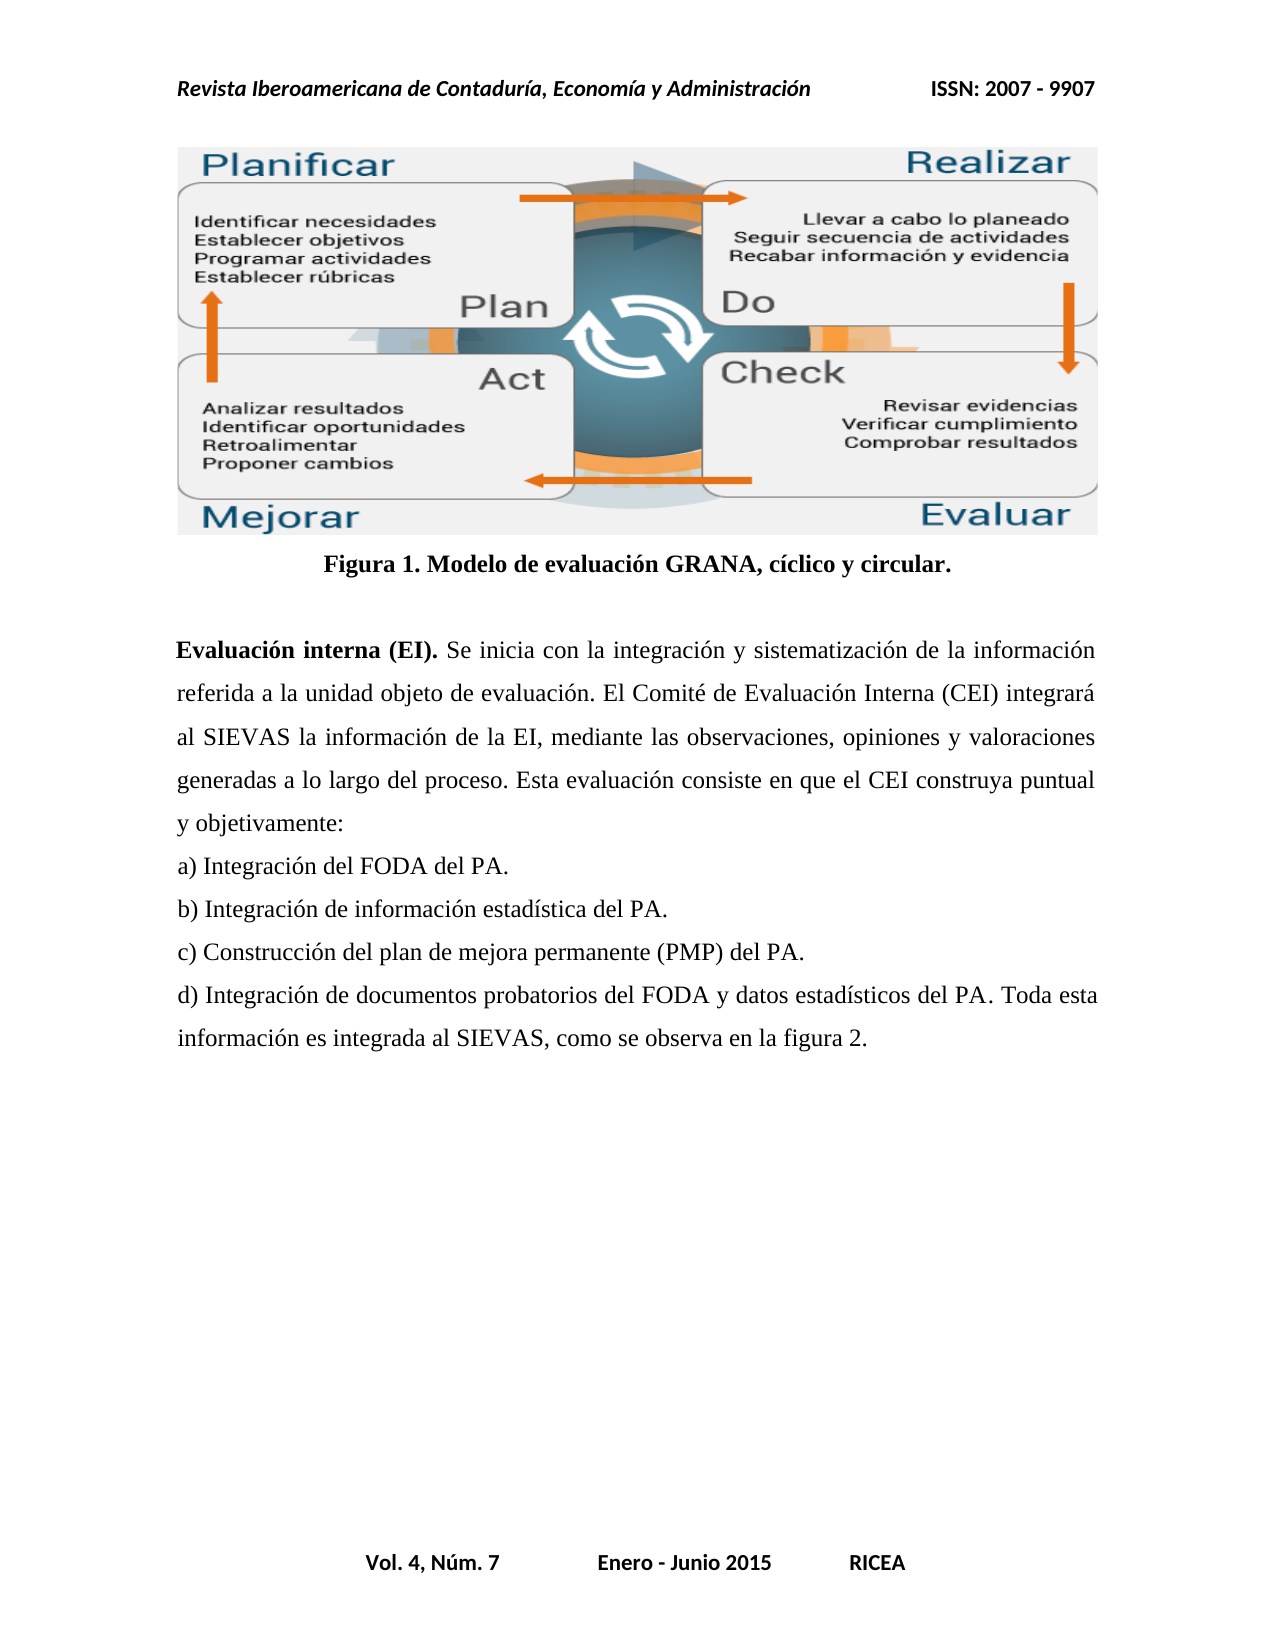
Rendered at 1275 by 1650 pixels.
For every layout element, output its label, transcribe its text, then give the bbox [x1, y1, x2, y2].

text Figura 1. Modelo de evaluación GRANA, cíclico y circular. [177, 549, 1098, 578]
text b) Integración de información estadística del PA. [177, 894, 1098, 923]
text a) Integración del FODA del PA. [177, 851, 1098, 880]
text Evaluación interna (EI). Se inicia con la integración y sistematización de la información referida a la unidad objeto de evaluación. El Comité de Evaluación Interna (CEI) integrará al SIEVAS la información de la EI, mediante las observaciones, opiniones y valoraciones generadas a lo largo del proceso. Esta evaluación consiste en que el CEI construya puntual y objetivamente: [176, 635, 1096, 837]
text c) Construcción del plan de mejora permanente (PMP) del PA. [177, 937, 1098, 966]
text d) Integración de documentos probatorios del FODA y datos estadísticos del PA. Toda esta información es integrada al SIEVAS, como se observa en la figura 2. [177, 980, 1098, 1052]
